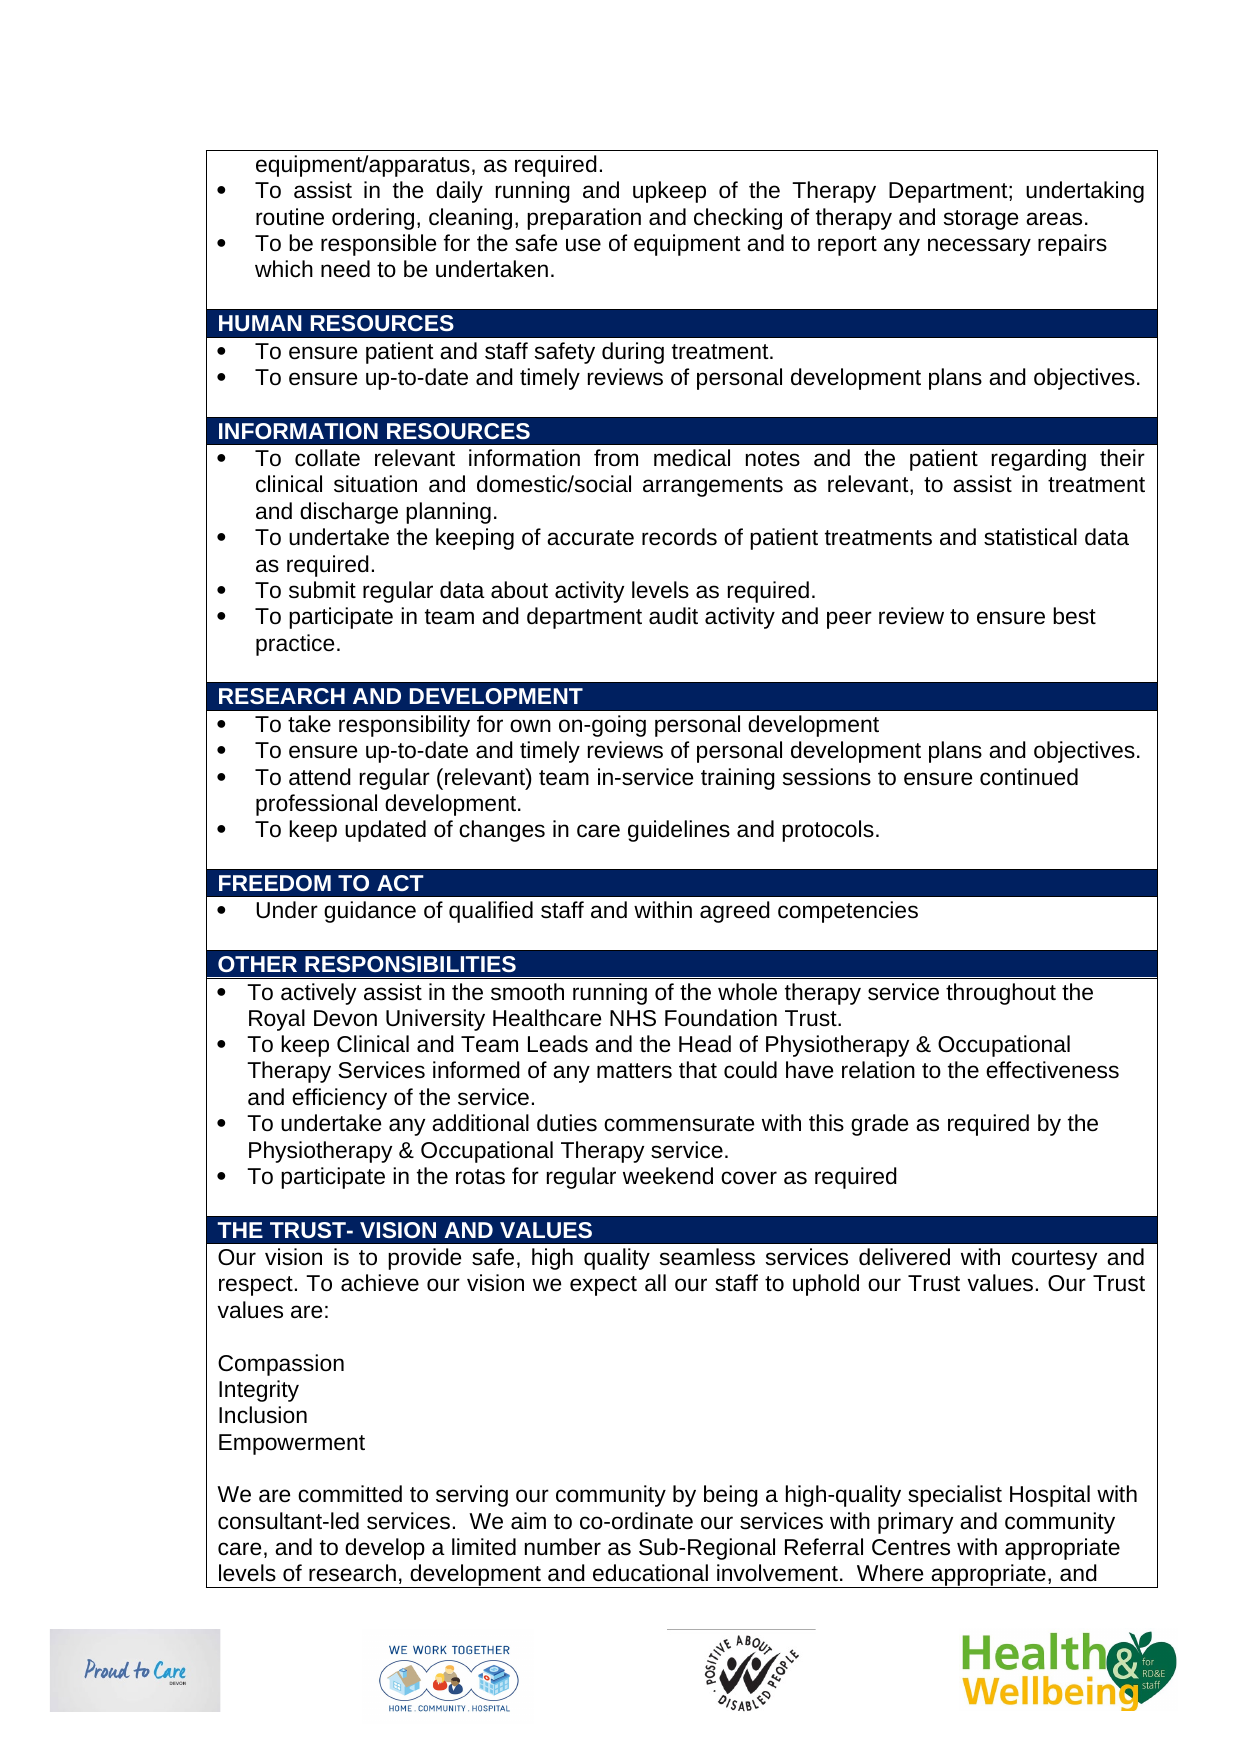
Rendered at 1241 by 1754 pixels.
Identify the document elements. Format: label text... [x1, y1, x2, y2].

table_cell To actively assist in the smooth running of the whole therapy service throughout the Royal Devon University Healthcare NHS Foundation Trust. To keep Clinical and Team Leads and the Head of Physiotherapy & Occupational Therapy Services informed of any matters that could have relation to the effectiveness and efficiency of the service. To undertake any additional duties commensurate with this grade as required by the Physiotherapy & Occupational Therapy service. To participate in the rotas for regular weekend cover as required [207, 979, 1157, 1216]
table_cell To ensure patient and staff safety during treatment. To ensure up-to-date and timely reviews of personal development plans and objectives. [207, 338, 1157, 417]
table_cell INFORMATION RESOURCES [207, 418, 1157, 444]
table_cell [207, 1244, 1157, 1587]
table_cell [207, 151, 1157, 309]
table_cell OTHER RESPONSIBILITIES [207, 951, 1157, 977]
table_cell To take responsibility for own on-going personal development To ensure up-to-date and timely reviews of personal development plans and objectives. To attend regular (relevant) team in-service training sessions to ensure continued professional development. To keep updated of changes in care guidelines and protocols. [207, 711, 1157, 869]
table_cell HUMAN RESOURCES [207, 310, 1157, 337]
table_cell THE TRUST- VISION AND VALUES [207, 1217, 1157, 1243]
picture [361, 1629, 534, 1724]
table_cell RESEARCH AND DEVELOPMENT [207, 683, 1157, 710]
picture [48, 1629, 221, 1711]
picture [665, 1629, 816, 1714]
table_cell Under guidance of qualified staff and within agreed competencies [207, 897, 1157, 950]
table_cell FREEDOM TO ACT [207, 870, 1157, 896]
table_cell To collate relevant information from medical notes and the patient regarding their clinical situation and domestic/social arrangements as relevant, to assist in treatment and discharge planning. To undertake the keeping of accurate records of patient treatments and statistical data as required. To submit regular data about activity levels as required. To participate in team and department audit activity and peer review to ensure best practice. [207, 445, 1157, 682]
